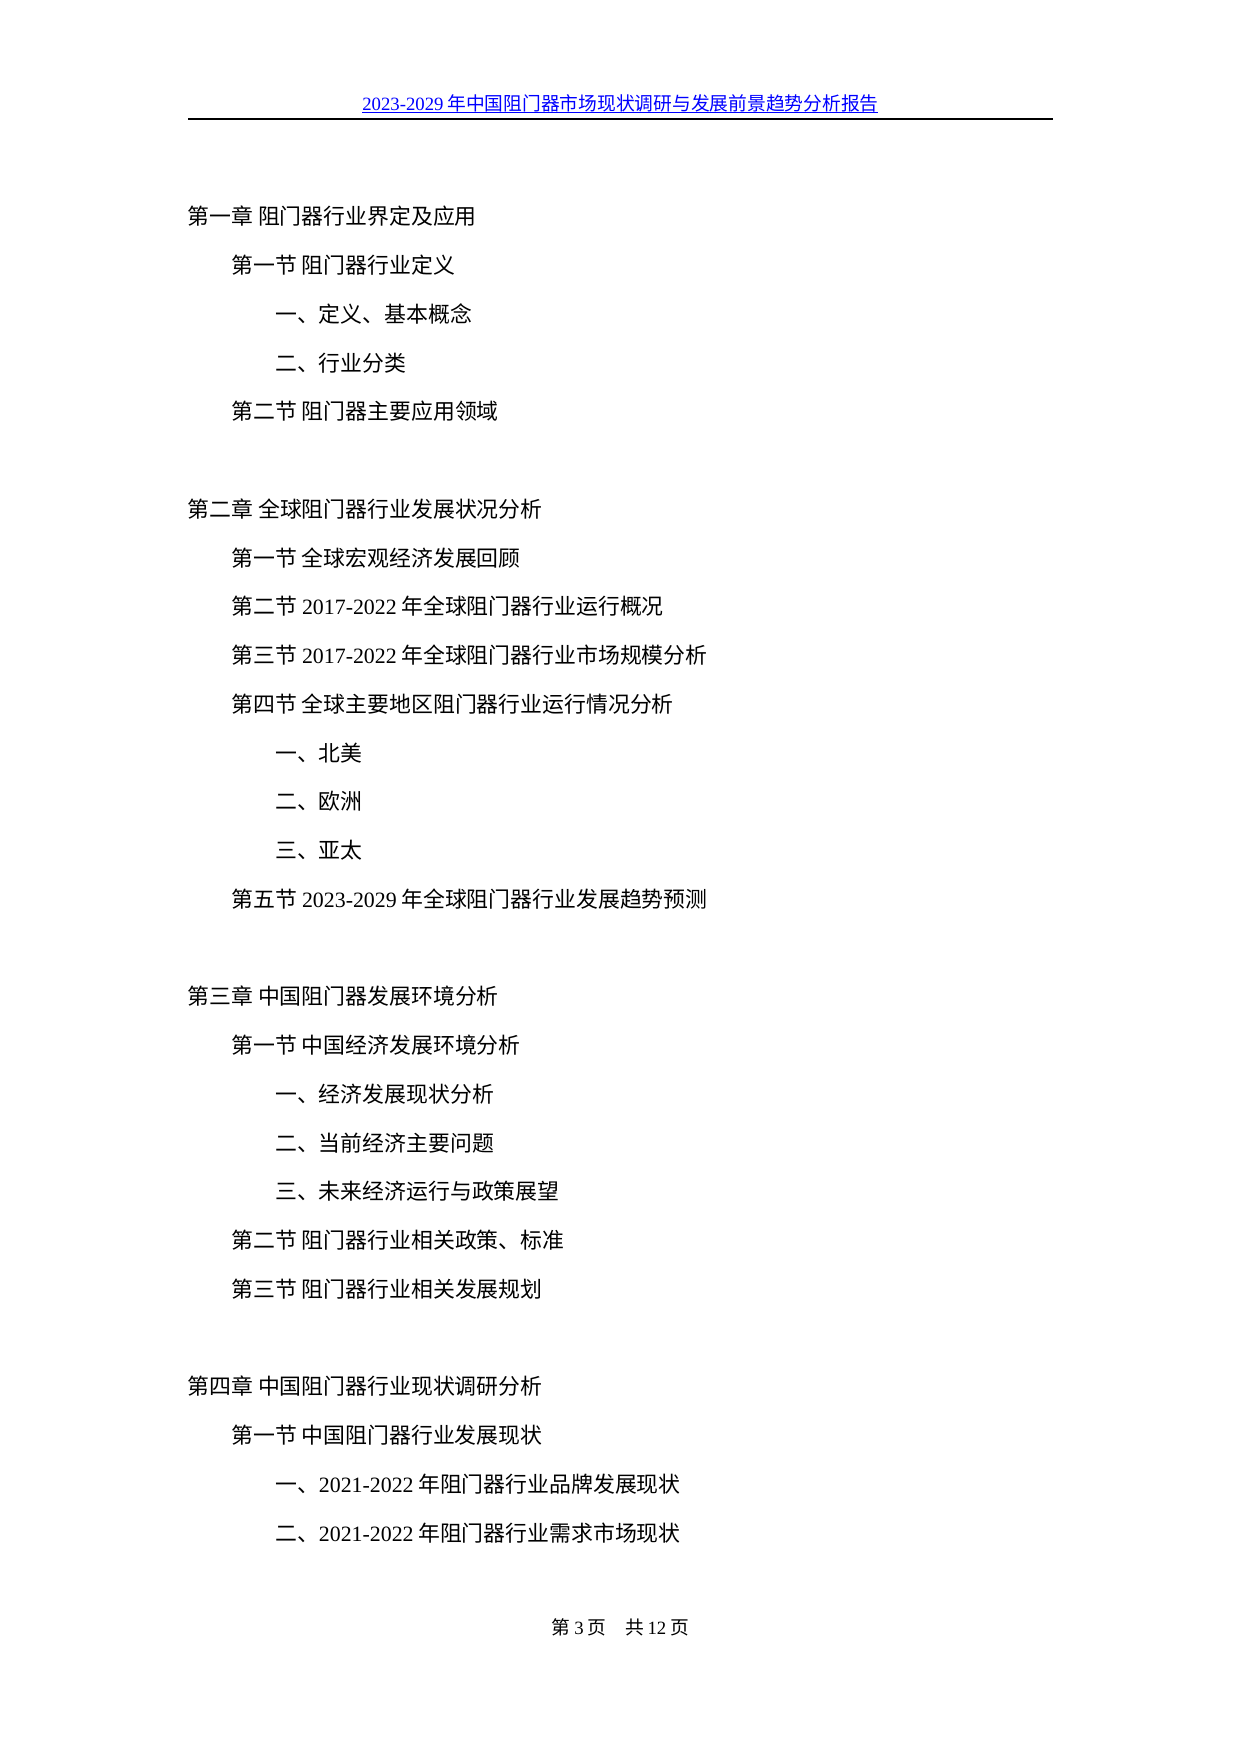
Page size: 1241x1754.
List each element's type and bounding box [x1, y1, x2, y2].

text [187, 150, 1053, 1548]
